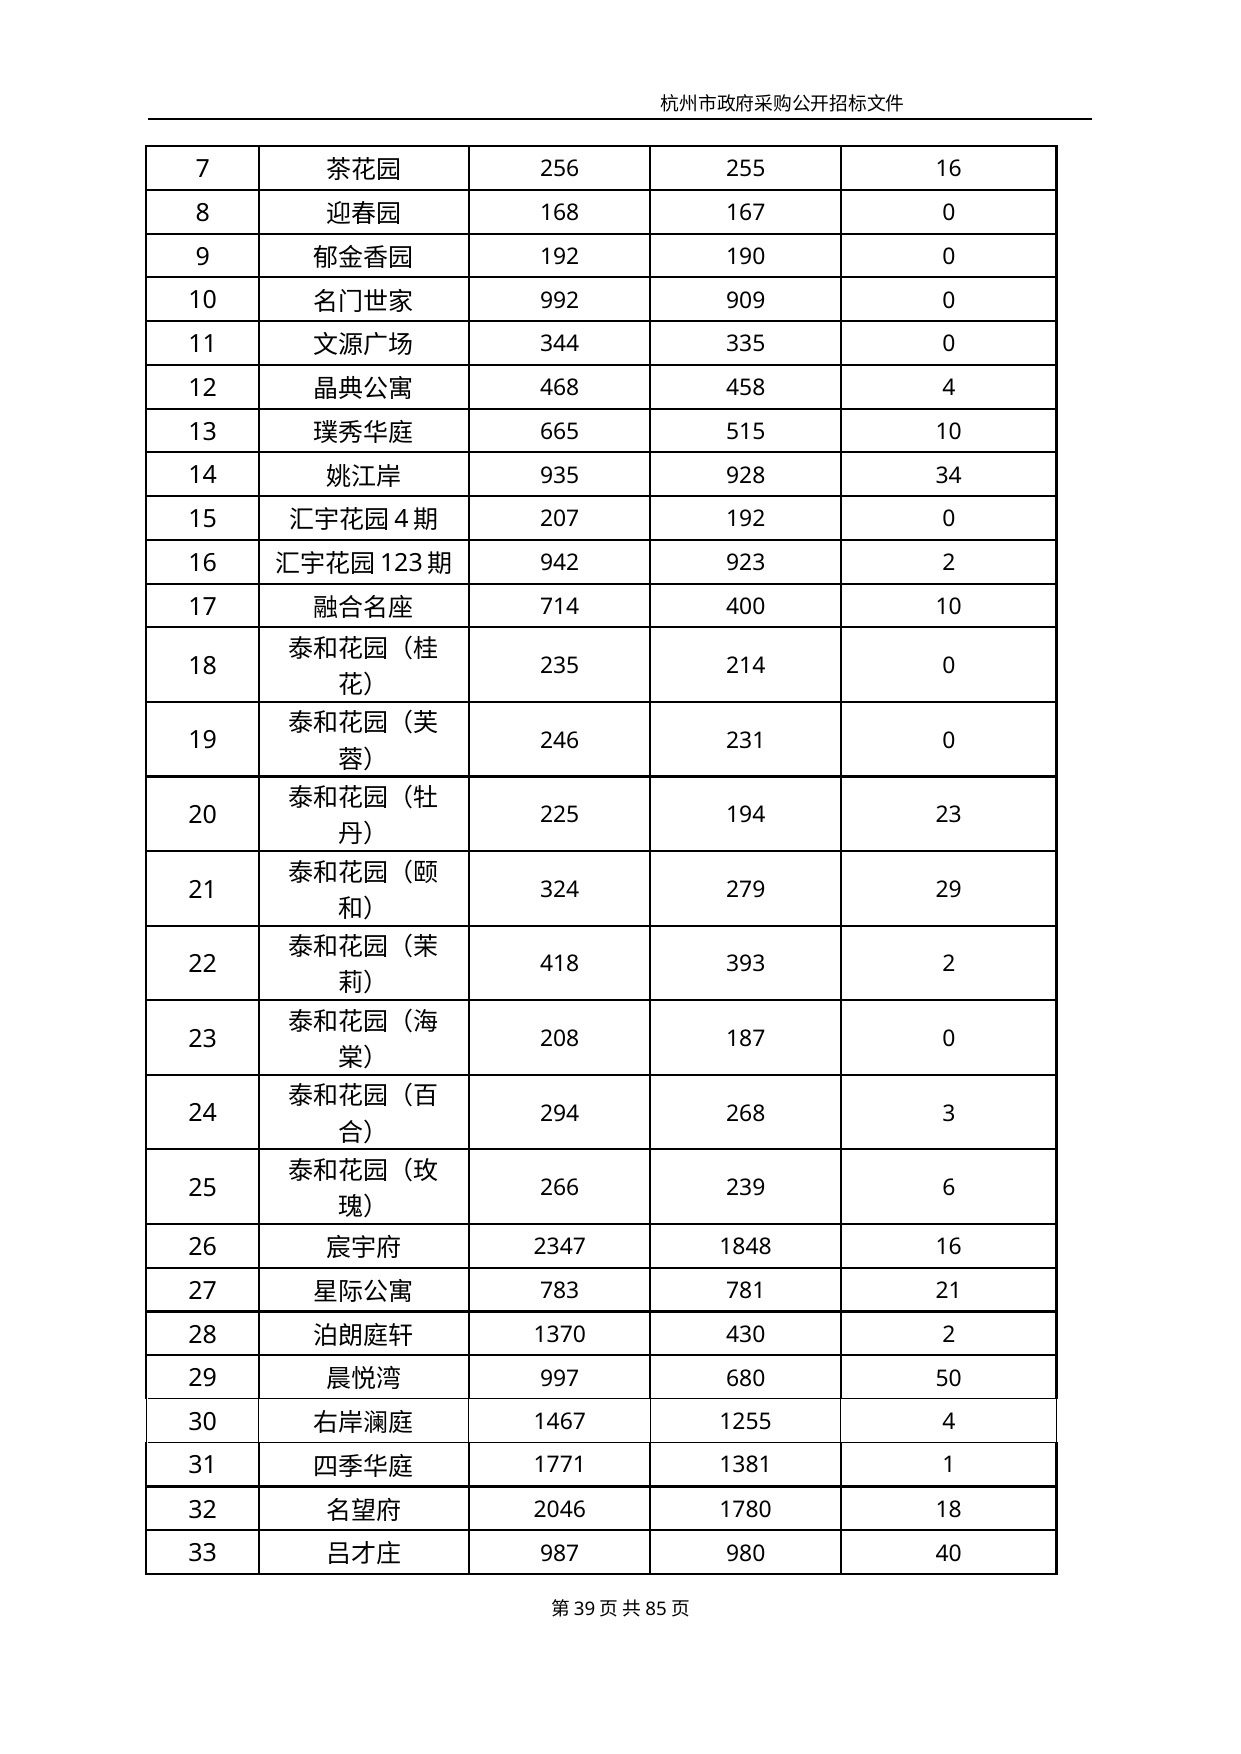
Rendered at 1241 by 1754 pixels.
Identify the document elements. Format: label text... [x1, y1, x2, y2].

table_cell 30 [147, 1399, 258, 1442]
table_cell 714 [470, 585, 649, 626]
table_cell 335 [651, 322, 840, 364]
table_cell 吕才庄 [260, 1531, 468, 1573]
table_cell 泰和花园（颐和） [260, 852, 468, 924]
table_cell 40 [842, 1531, 1055, 1573]
table_cell 665 [470, 410, 649, 451]
table_cell 16 [842, 1225, 1055, 1267]
table_cell 21 [147, 852, 258, 924]
table_cell 393 [651, 927, 840, 999]
table_cell 235 [470, 628, 649, 701]
table_cell 7 [147, 147, 258, 189]
table_cell 783 [470, 1269, 649, 1310]
table_cell 0 [842, 235, 1055, 276]
table_cell 2347 [470, 1225, 649, 1267]
table_cell 50 [842, 1356, 1055, 1398]
table_cell 4 [841, 1399, 1056, 1442]
table_cell 1467 [469, 1399, 650, 1442]
table_cell 24 [147, 1076, 258, 1148]
table_cell 942 [470, 541, 649, 582]
table_cell 右岸澜庭 [259, 1399, 468, 1442]
table_cell 26 [147, 1225, 258, 1267]
table_cell 18 [147, 628, 258, 701]
table_cell 泰和花园（海棠） [260, 1001, 468, 1074]
table_cell 190 [651, 235, 840, 276]
table_cell 宸宇府 [260, 1225, 468, 1267]
table_cell 1780 [651, 1488, 840, 1529]
table_cell 四季华庭 [260, 1443, 468, 1485]
table_cell 泰和花园（牡丹） [260, 778, 468, 850]
table_cell 33 [147, 1531, 258, 1573]
table_cell 255 [651, 147, 840, 189]
table_cell 16 [147, 541, 258, 582]
table_cell 泰和花园（桂花） [260, 628, 468, 701]
table_cell 1848 [651, 1225, 840, 1267]
table_cell 20 [147, 778, 258, 850]
table_cell 208 [470, 1001, 649, 1074]
table_cell 茶花园 [260, 147, 468, 189]
table_cell 泰和花园（茉莉） [260, 927, 468, 999]
table_cell 泰和花园（芙蓉） [260, 703, 468, 775]
table_cell 27 [147, 1269, 258, 1310]
table_cell 泰和花园（玫瑰） [260, 1150, 468, 1223]
table_cell 997 [470, 1356, 649, 1398]
table_cell 187 [651, 1001, 840, 1074]
table_cell 姚江岸 [260, 453, 468, 495]
table_cell 汇宇花园4期 [260, 497, 468, 539]
table_cell 344 [470, 322, 649, 364]
table_cell 935 [470, 453, 649, 495]
table_cell 0 [842, 628, 1055, 701]
table_cell 430 [651, 1313, 840, 1354]
table_cell 0 [842, 703, 1055, 775]
table_cell 13 [147, 410, 258, 451]
table_cell 168 [470, 191, 649, 232]
table_cell 2046 [470, 1488, 649, 1529]
table_cell 2 [842, 1313, 1055, 1354]
table_cell 8 [147, 191, 258, 232]
table_cell 781 [651, 1269, 840, 1310]
table_cell 晶典公寓 [260, 366, 468, 407]
table_cell 22 [147, 927, 258, 999]
table_cell 泊朗庭轩 [260, 1313, 468, 1354]
table_cell 324 [470, 852, 649, 924]
table_cell 名门世家 [260, 278, 468, 320]
table_cell 1 [842, 1443, 1055, 1485]
table_cell 167 [651, 191, 840, 232]
table_cell 194 [651, 778, 840, 850]
table_cell 23 [842, 778, 1055, 850]
table_cell 0 [842, 191, 1055, 232]
table_cell 25 [147, 1150, 258, 1223]
table_cell 2 [842, 927, 1055, 999]
table_cell 晨悦湾 [260, 1356, 468, 1398]
table_cell 29 [842, 852, 1055, 924]
table_cell 34 [842, 453, 1055, 495]
table_cell 23 [147, 1001, 258, 1074]
table_cell 21 [842, 1269, 1055, 1310]
table_cell 16 [842, 147, 1055, 189]
table_cell 515 [651, 410, 840, 451]
table_cell 279 [651, 852, 840, 924]
table_cell 192 [651, 497, 840, 539]
table_cell 6 [842, 1150, 1055, 1223]
table_cell 融合名座 [260, 585, 468, 626]
table_cell 192 [470, 235, 649, 276]
table_cell 680 [651, 1356, 840, 1398]
table_cell 1255 [651, 1399, 840, 1442]
table_cell 1370 [470, 1313, 649, 1354]
table_cell 28 [147, 1313, 258, 1354]
table_cell 2 [842, 541, 1055, 582]
table_cell 4 [842, 366, 1055, 407]
table_cell 1771 [470, 1443, 649, 1485]
table_cell 980 [651, 1531, 840, 1573]
table_cell 文源广场 [260, 322, 468, 364]
table_cell 32 [147, 1488, 258, 1529]
table_cell 246 [470, 703, 649, 775]
table_cell 239 [651, 1150, 840, 1223]
table_cell 12 [147, 366, 258, 407]
table_cell 29 [147, 1356, 258, 1398]
table_cell 11 [147, 322, 258, 364]
table_cell 郁金香园 [260, 235, 468, 276]
table_cell 汇宇花园123期 [260, 541, 468, 582]
table_cell 泰和花园（百合） [260, 1076, 468, 1148]
table_cell 14 [147, 453, 258, 495]
table_cell 400 [651, 585, 840, 626]
table_cell 207 [470, 497, 649, 539]
table_cell 星际公寓 [260, 1269, 468, 1310]
table_cell 璞秀华庭 [260, 410, 468, 451]
table_cell 928 [651, 453, 840, 495]
table_cell 268 [651, 1076, 840, 1148]
table_cell 0 [842, 1001, 1055, 1074]
table_cell 19 [147, 703, 258, 775]
table_cell 909 [651, 278, 840, 320]
table_cell 987 [470, 1531, 649, 1573]
table_cell 294 [470, 1076, 649, 1148]
table_cell 418 [470, 927, 649, 999]
table_cell 9 [147, 235, 258, 276]
table_cell 923 [651, 541, 840, 582]
table_cell 10 [842, 585, 1055, 626]
table_cell 10 [147, 278, 258, 320]
table_cell 0 [842, 497, 1055, 539]
table_cell 266 [470, 1150, 649, 1223]
table_cell 10 [842, 410, 1055, 451]
table_cell 18 [842, 1488, 1055, 1529]
table_cell 231 [651, 703, 840, 775]
table_cell 名望府 [260, 1488, 468, 1529]
table_cell 458 [651, 366, 840, 407]
table_cell 225 [470, 778, 649, 850]
table_cell 15 [147, 497, 258, 539]
table_cell 992 [470, 278, 649, 320]
table_cell 3 [842, 1076, 1055, 1148]
table_cell 31 [147, 1443, 258, 1485]
table_cell 17 [147, 585, 258, 626]
table_cell 0 [842, 322, 1055, 364]
table_cell 迎春园 [260, 191, 468, 232]
table_cell 256 [470, 147, 649, 189]
table_cell 1381 [651, 1443, 840, 1485]
table_cell 468 [470, 366, 649, 407]
table_cell 0 [842, 278, 1055, 320]
table_cell 214 [651, 628, 840, 701]
